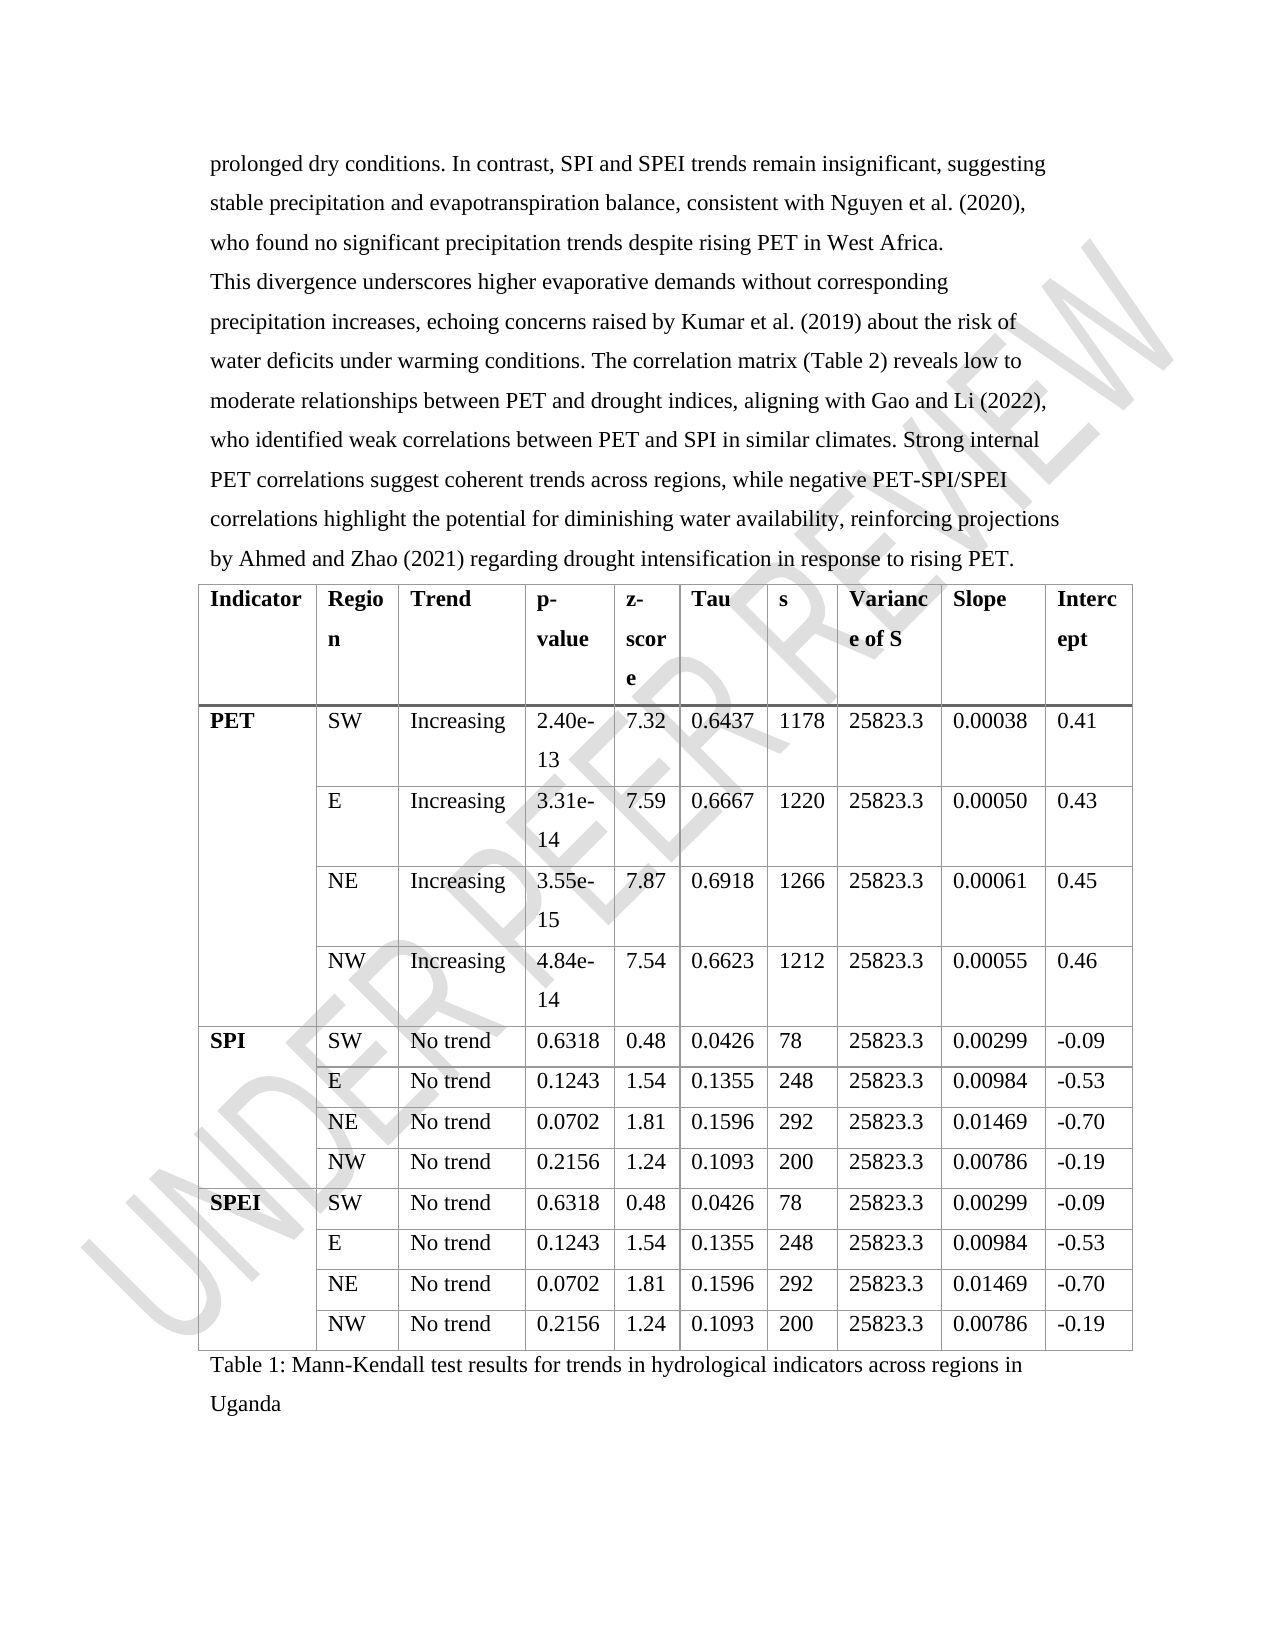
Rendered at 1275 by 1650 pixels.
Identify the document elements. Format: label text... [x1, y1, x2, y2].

table_cell 0.00786 [942, 1149, 1045, 1188]
table_cell -0.09 [1046, 1027, 1132, 1066]
table_cell 25823.3 [838, 947, 941, 1026]
table_cell SW [317, 1189, 398, 1228]
table_cell 0.0426 [681, 1027, 767, 1066]
table_cell 0.00038 [942, 707, 1045, 786]
table_cell No trend [399, 1189, 525, 1228]
table_cell 0.2156 [526, 1311, 614, 1350]
table_cell 0.1243 [526, 1068, 614, 1107]
table_cell 0.46 [1046, 947, 1132, 1026]
table_cell 25823.3 [838, 867, 941, 946]
table_cell 1.81 [615, 1108, 679, 1147]
table_cell 1.24 [615, 1149, 679, 1188]
table_cell 0.1355 [681, 1068, 767, 1107]
table_cell 25823.3 [838, 707, 941, 786]
table_cell 0.00299 [942, 1189, 1045, 1228]
table_cell 25823.3 [838, 1068, 941, 1107]
table_cell 25823.3 [838, 1149, 941, 1188]
table_cell 0.1093 [681, 1149, 767, 1188]
table_cell 7.32 [615, 707, 679, 786]
table_cell 1178 [768, 707, 837, 786]
table_cell 0.48 [615, 1027, 679, 1066]
table_cell 1212 [768, 947, 837, 1026]
table_header Intercept [1046, 585, 1132, 704]
table_cell 248 [768, 1230, 837, 1269]
table_header Indicator [199, 585, 316, 704]
table_cell No trend [399, 1068, 525, 1107]
table_cell 0.6623 [681, 947, 767, 1026]
table_cell 25823.3 [838, 1027, 941, 1066]
table_cell 248 [768, 1068, 837, 1107]
table_cell 0.6437 [681, 707, 767, 786]
table_cell 200 [768, 1311, 837, 1350]
text This divergence underscores higher evaporative demands without corresponding precipitation increases, echoing concerns raised by Kumar et al. (2019) about the risk of water deficits under warming conditions. The correlation matrix (Table 2) reveals low to moderate relationships between PET and drought indices, aligning with Gao and Li (2022), who identified weak correlations between PET and SPI in similar climates. Strong internal PET correlations suggest coherent trends across regions, while negative PET-SPI/SPEI correlations highlight the potential for diminishing water availability, reinforcing projections by Ahmed and Zhao (2021) regarding drought intensification in response to rising PET. [210, 268, 1065, 571]
table_cell 3.31e-14 [526, 787, 614, 866]
table_cell 0.1093 [681, 1311, 767, 1350]
table_cell 0.41 [1046, 707, 1132, 786]
table_cell Increasing [399, 707, 525, 786]
table_cell 4.84e-14 [526, 947, 614, 1026]
table_cell 0.6318 [526, 1027, 614, 1066]
table_cell 0.0702 [526, 1108, 614, 1147]
table_cell 0.01469 [942, 1108, 1045, 1147]
table_cell 200 [768, 1149, 837, 1188]
table_cell No trend [399, 1027, 525, 1066]
table_cell No trend [399, 1230, 525, 1269]
table_cell NW [317, 1149, 398, 1188]
table_cell 1.54 [615, 1068, 679, 1107]
table_cell 292 [768, 1108, 837, 1147]
table_cell 1.24 [615, 1311, 679, 1350]
table_cell E [317, 787, 398, 866]
table_cell 0.00055 [942, 947, 1045, 1026]
table_cell SW [317, 707, 398, 786]
table_cell -0.70 [1046, 1108, 1132, 1147]
table_cell 0.00061 [942, 867, 1045, 946]
table_cell 0.6667 [681, 787, 767, 866]
table_cell 7.54 [615, 947, 679, 1026]
table_cell SW [317, 1027, 398, 1066]
table_cell NE [317, 1270, 398, 1309]
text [210, 150, 1065, 255]
table_cell E [317, 1068, 398, 1107]
table_cell 0.1355 [681, 1230, 767, 1269]
table_cell 1.81 [615, 1270, 679, 1309]
table_header Tau [681, 585, 767, 704]
table_header s [768, 585, 837, 704]
table_cell 25823.3 [838, 787, 941, 866]
table_cell NW [317, 947, 398, 1026]
table_cell 1220 [768, 787, 837, 866]
table_cell 0.1596 [681, 1108, 767, 1147]
table_cell PET [199, 707, 316, 1026]
table_header Slope [942, 585, 1045, 704]
table_cell 78 [768, 1027, 837, 1066]
table_cell Increasing [399, 947, 525, 1026]
table_header Region [317, 585, 398, 704]
table_cell 1.54 [615, 1230, 679, 1269]
table_cell 0.0426 [681, 1189, 767, 1228]
table_cell 25823.3 [838, 1311, 941, 1350]
table_cell 7.59 [615, 787, 679, 866]
table_cell 0.1596 [681, 1270, 767, 1309]
table_cell 7.87 [615, 867, 679, 946]
table_cell No trend [399, 1149, 525, 1188]
table_cell 1266 [768, 867, 837, 946]
table_cell NW [317, 1311, 398, 1350]
table_cell 0.0702 [526, 1270, 614, 1309]
table_cell 25823.3 [838, 1108, 941, 1147]
table_cell -0.19 [1046, 1311, 1132, 1350]
table_cell -0.19 [1046, 1149, 1132, 1188]
table_cell -0.53 [1046, 1230, 1132, 1269]
table_cell No trend [399, 1270, 525, 1309]
table_cell 0.48 [615, 1189, 679, 1228]
table_cell 3.55e-15 [526, 867, 614, 946]
table_cell 0.00984 [942, 1068, 1045, 1107]
table_cell SPEI [199, 1189, 316, 1350]
table_cell 0.45 [1046, 867, 1132, 946]
table_cell 0.00050 [942, 787, 1045, 866]
table_cell Increasing [399, 787, 525, 866]
table_cell 0.00786 [942, 1311, 1045, 1350]
table_cell SPI [199, 1027, 316, 1188]
table_cell 25823.3 [838, 1189, 941, 1228]
table_cell 2.40e-13 [526, 707, 614, 786]
table_header z-score [615, 585, 679, 704]
table_header Trend [399, 585, 525, 704]
table_cell No trend [399, 1108, 525, 1147]
table_cell 78 [768, 1189, 837, 1228]
table_cell 292 [768, 1270, 837, 1309]
table_cell -0.53 [1046, 1068, 1132, 1107]
table_cell NE [317, 1108, 398, 1147]
table_cell 0.6318 [526, 1189, 614, 1228]
table_cell 0.2156 [526, 1149, 614, 1188]
text Table 1: Mann-Kendall test results for trends in hydrological indicators across regions in Uganda [210, 1351, 1065, 1417]
table_cell NE [317, 867, 398, 946]
table_cell No trend [399, 1311, 525, 1350]
table_cell 25823.3 [838, 1270, 941, 1309]
table_cell 0.00299 [942, 1027, 1045, 1066]
table_cell Increasing [399, 867, 525, 946]
table_cell 0.43 [1046, 787, 1132, 866]
table_cell 0.6918 [681, 867, 767, 946]
table_cell 0.00984 [942, 1230, 1045, 1269]
table_cell 0.1243 [526, 1230, 614, 1269]
table_header p-value [526, 585, 614, 704]
table_header Variance of S [838, 585, 941, 704]
table_cell -0.09 [1046, 1189, 1132, 1228]
table_cell 25823.3 [838, 1230, 941, 1269]
table_cell 0.01469 [942, 1270, 1045, 1309]
table_cell E [317, 1230, 398, 1269]
table_cell -0.70 [1046, 1270, 1132, 1309]
